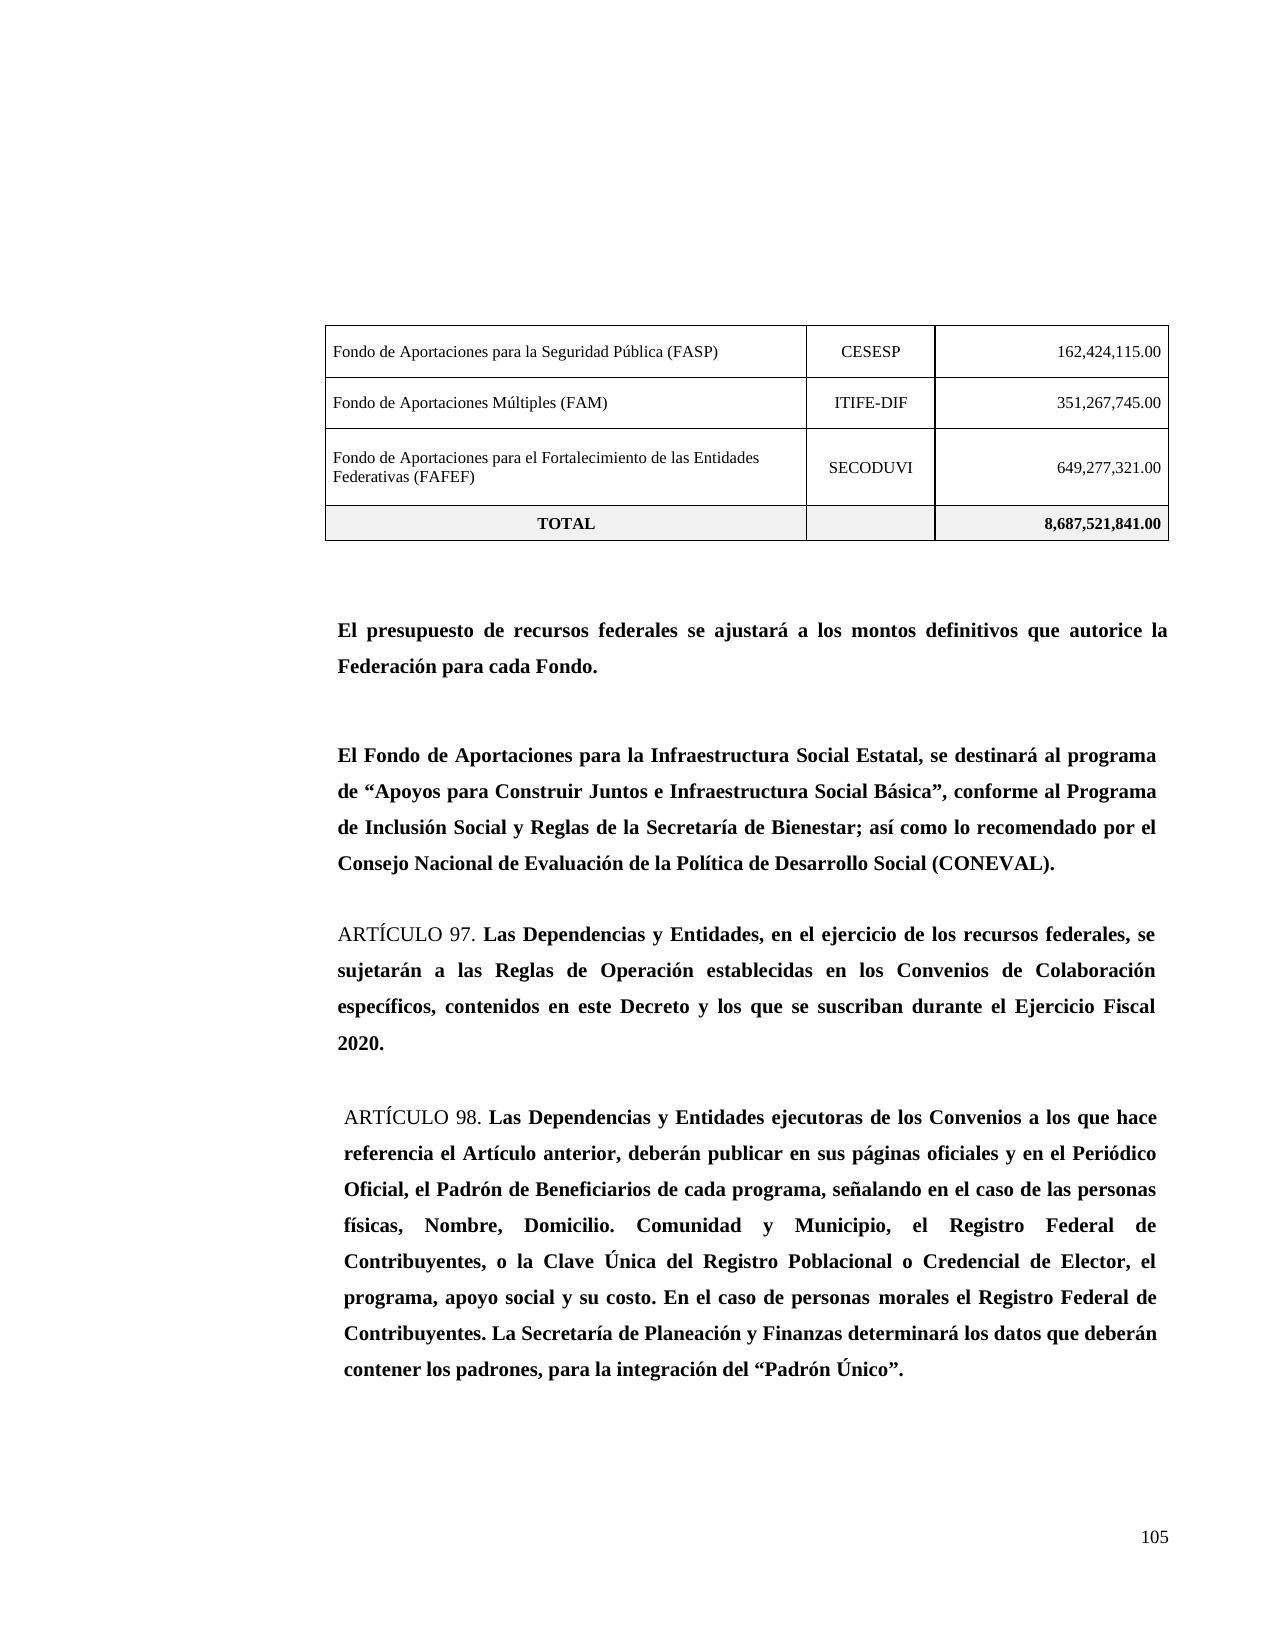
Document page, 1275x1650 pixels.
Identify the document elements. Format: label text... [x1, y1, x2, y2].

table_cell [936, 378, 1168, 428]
text El Fondo de Aportaciones para la Infraestructura Social Estatal, se destinará al programa de “Apoyos para Construir Juntos e Infraestructura Social Básica”, conforme al Programa de Inclusión Social y Reglas de la Secretaría de Bienestar; así como lo recomendado por el Consejo Nacional de Evaluación de la Política de Desarrollo Social (CONEVAL). [337, 743, 1157, 875]
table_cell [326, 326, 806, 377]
text El presupuesto de recursos federales se ajustará a los montos definitivos que autorice la Federación para cada Fondo. [337, 618, 1169, 678]
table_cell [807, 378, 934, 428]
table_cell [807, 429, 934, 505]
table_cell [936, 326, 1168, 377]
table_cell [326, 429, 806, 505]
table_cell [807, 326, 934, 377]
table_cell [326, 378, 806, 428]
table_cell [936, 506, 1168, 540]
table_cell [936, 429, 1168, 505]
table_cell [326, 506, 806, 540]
text ARTÍCULO 98. Las Dependencias y Entidades ejecutoras de los Convenios a los que hace referencia el Artículo anterior, deberán publicar en sus páginas oficiales y en el Periódico Oficial, el Padrón de Beneficiarios de cada programa, señalando en el caso de las personas físicas, Nombre, Domicilio. Comunidad y Municipio, el Registro Federal de Contribuyentes, o la Clave Única del Registro Poblacional o Credencial de Elector, el programa, apoyo social y su costo. En el caso de personas morales el Registro Federal de Contribuyentes. La Secretaría de Planeación y Finanzas determinará los datos que deberán contener los padrones, para la integración del “Padrón Único”. [343, 1105, 1157, 1381]
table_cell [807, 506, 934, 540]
text ARTÍCULO 97. Las Dependencias y Entidades, en el ejercicio de los recursos federales, se sujetarán a las Reglas de Operación establecidas en los Convenios de Colaboración específicos, contenidos en este Decreto y los que se suscriban durante el Ejercicio Fiscal 2020. [337, 922, 1157, 1054]
